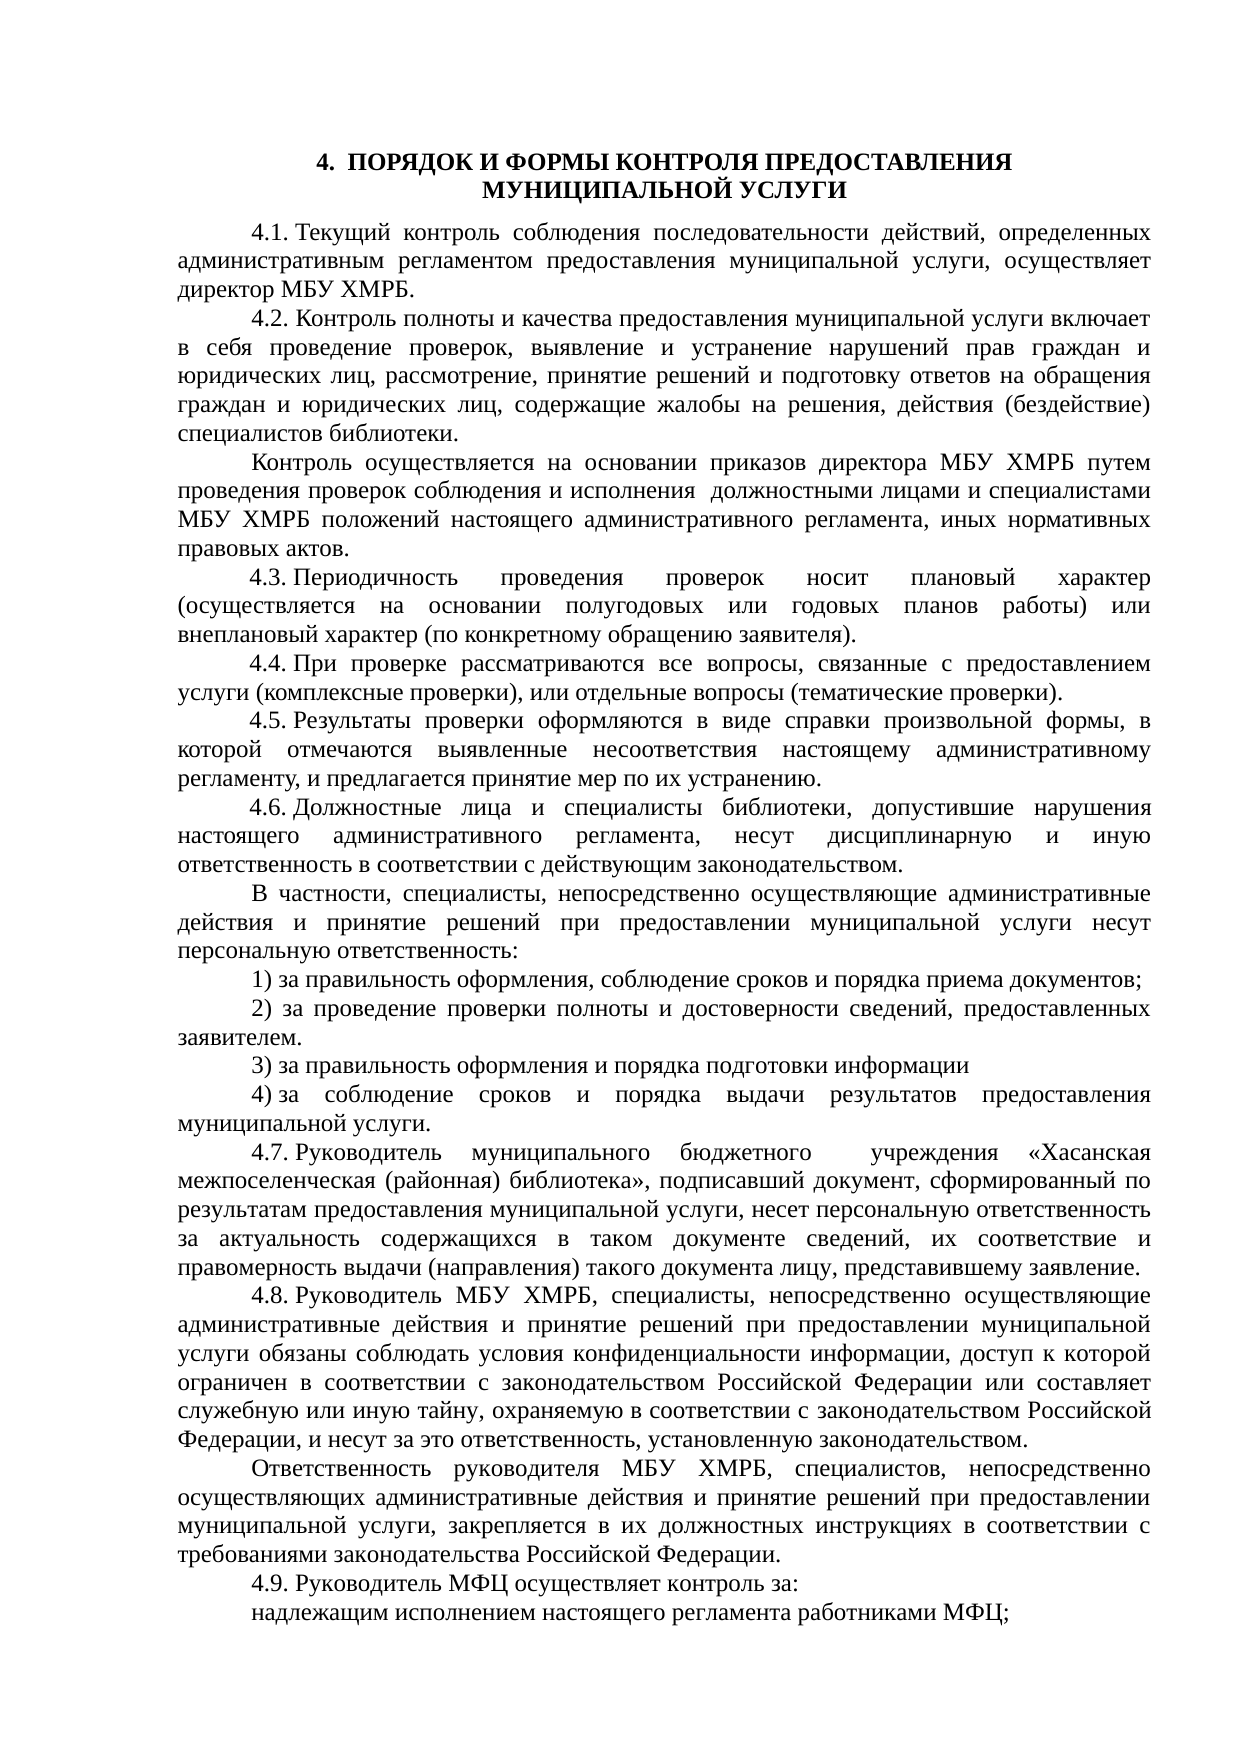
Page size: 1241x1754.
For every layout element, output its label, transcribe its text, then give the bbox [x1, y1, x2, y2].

text 1) за правильность оформления, соблюдение сроков и порядка приема документов; [177, 964, 1152, 993]
text В частности, специалисты, непосредственно осуществляющие административные действия и принятие решений при предоставлении муниципальной услуги несут персональную ответственность: [177, 878, 1152, 964]
text 4.4. При проверке рассматриваются все вопросы, связанные с предоставлением услуги (комплексные проверки), или отдельные вопросы (тематические проверки). [177, 648, 1152, 706]
text надлежащим исполнением настоящего регламента работниками МФЦ; [177, 1597, 1152, 1626]
text 4) за соблюдение сроков и порядка выдачи результатов предоставления муниципальной услуги. [177, 1079, 1152, 1137]
text 4.3. Периодичность проведения проверок носит плановый характер (осуществляется на основании полугодовых или годовых планов работы) или внеплановый характер (по конкретному обращению заявителя). [177, 562, 1152, 648]
text 2) за проведение проверки полноты и достоверности сведений, предоставленных заявителем. [177, 993, 1152, 1051]
text 3) за правильность оформления и порядка подготовки информации [177, 1051, 1152, 1079]
text 4.6. Должностные лица и специалисты библиотеки, допустившие нарушения настоящего административного регламента, несут дисциплинарную и иную ответственность в соответствии с действующим законодательством. [177, 792, 1152, 878]
text 4.5. Результаты проверки оформляются в виде справки произвольной формы, в которой отмечаются выявленные несоответствия настоящему административному регламенту, и предлагается принятие мер по их устранению. [177, 706, 1152, 792]
text 4.9. Руководитель МФЦ осуществляет контроль за: [177, 1568, 1152, 1597]
text Ответственность руководителя МБУ ХМРБ, специалистов, непосредственно осуществляющих административные действия и принятие решений при предоставлении муниципальной услуги, закрепляется в их должностных инструкциях в соответствии с требованиями законодательства Российской Федерации. [177, 1453, 1152, 1568]
text 4.2. Контроль полноты и качества предоставления муниципальной услуги включает в себя проведение проверок, выявление и устранение нарушений прав граждан и юридических лиц, рассмотрение, принятие решений и подготовку ответов на обращения граждан и юридических лиц, содержащие жалобы на решения, действия (бездействие) специалистов библиотеки. [177, 303, 1152, 447]
text 4. ПОРЯДОК И ФОРМЫ КОНТРОЛЯ ПРЕДОСТАВЛЕНИЯ [177, 147, 1152, 176]
text 4.8. Руководитель МБУ ХМРБ, специалисты, непосредственно осуществляющие административные действия и принятие решений при предоставлении муниципальной услуги обязаны соблюдать условия конфиденциальности информации, доступ к которой ограничен в соответствии с законодательством Российской Федерации или составляет служебную или иную тайну, охраняемую в соответствии с законодательством Российской Федерации, и несут за это ответственность, установленную законодательством. [177, 1281, 1152, 1453]
text 4.1. Текущий контроль соблюдения последовательности действий, определенных административным регламентом предоставления муниципальной услуги, осуществляет директор МБУ ХМРБ. [177, 217, 1152, 303]
text 4.7. Руководитель муниципального бюджетного учреждения «Хасанская межпоселенческая (районная) библиотека», подписавший документ, сформированный по результатам предоставления муниципальной услуги, несет персональную ответственность за актуальность содержащихся в таком документе сведений, их соответствие и правомерность выдачи (направления) такого документа лицу, представившему заявление. [177, 1137, 1152, 1281]
text Контроль осуществляется на основании приказов директора МБУ ХМРБ путем проведения проверок соблюдения и исполнения должностными лицами и специалистами МБУ ХМРБ положений настоящего административного регламента, иных нормативных правовых актов. [177, 447, 1152, 562]
text МУНИЦИПАЛЬНОЙ УСЛУГИ [177, 176, 1152, 204]
